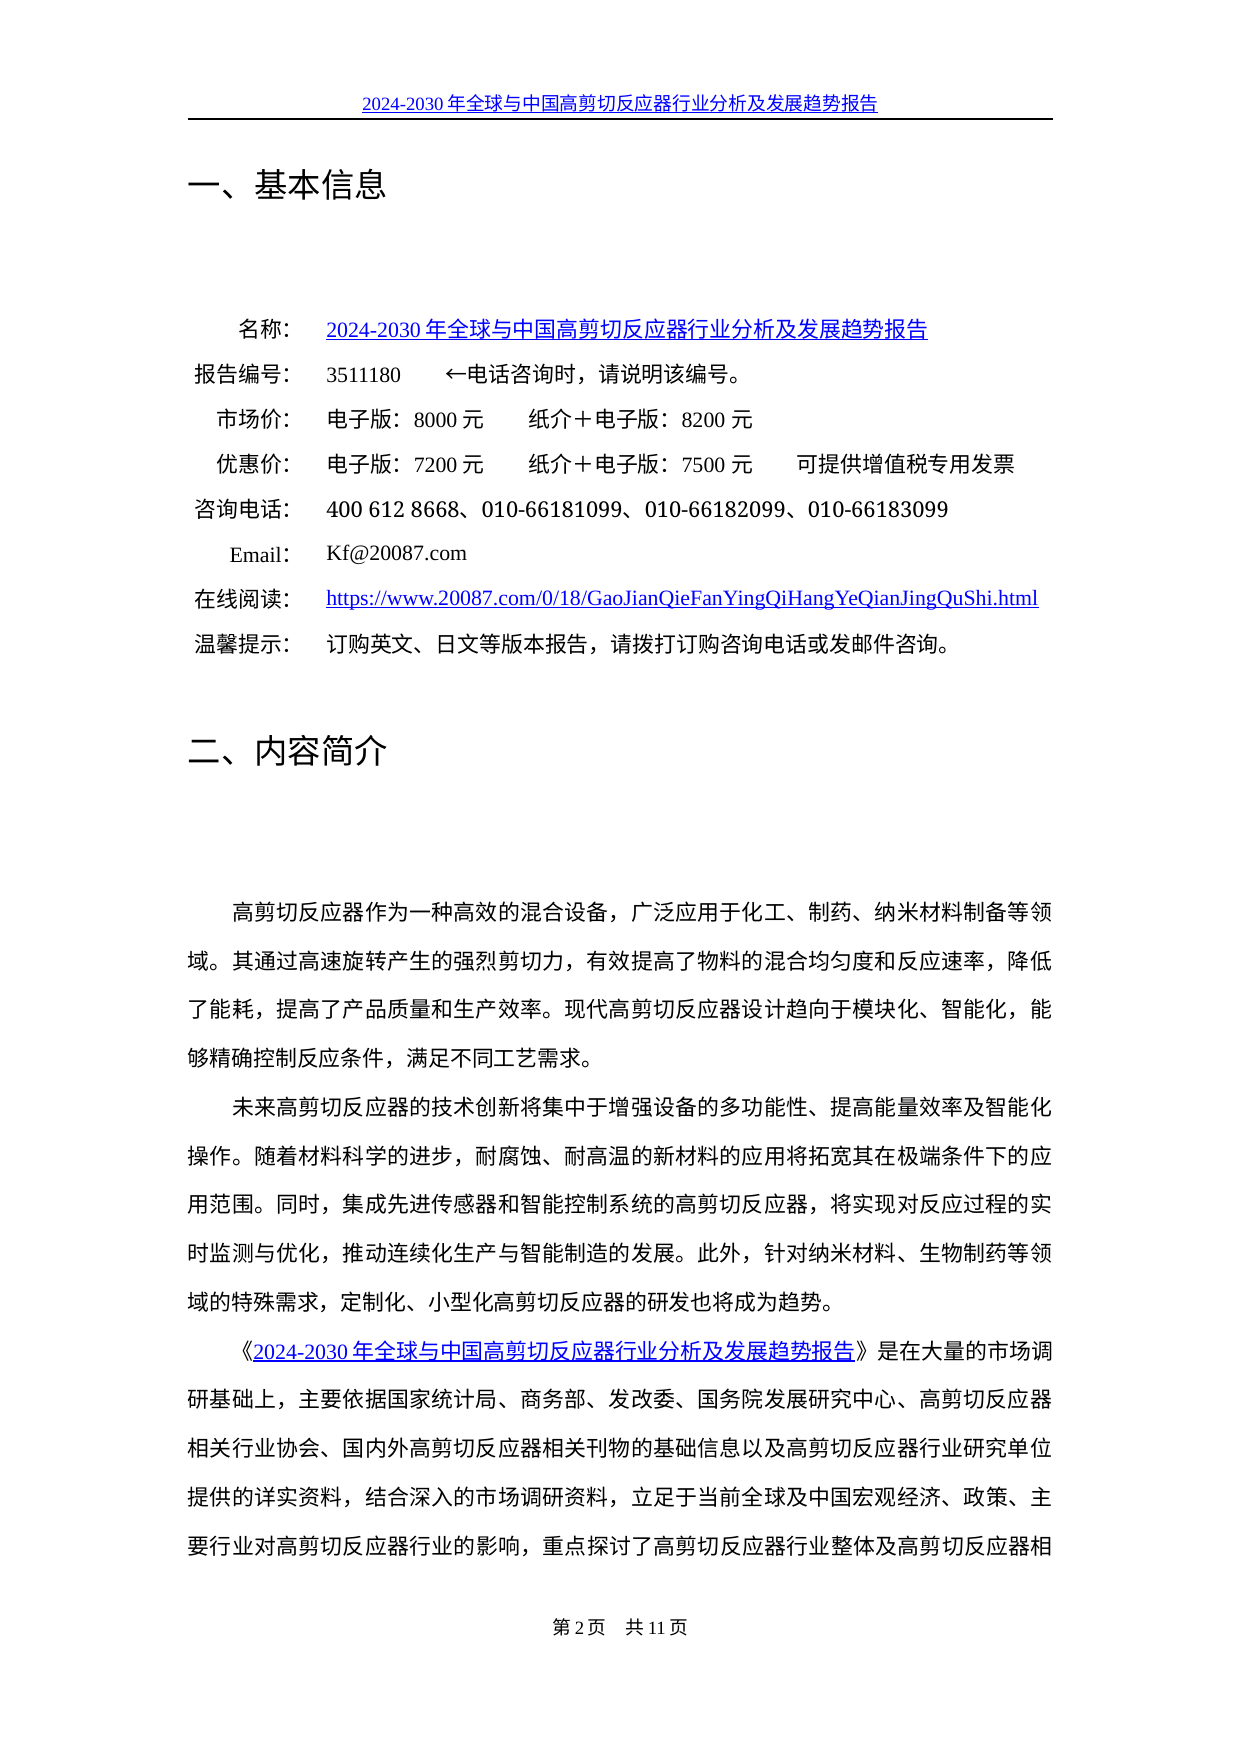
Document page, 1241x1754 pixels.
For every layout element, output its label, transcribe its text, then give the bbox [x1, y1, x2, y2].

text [187, 894, 1053, 1561]
table_cell 咨询电话： [167, 492, 315, 537]
table_cell Kf@20087.com [315, 537, 1073, 582]
table_header 名称： [167, 312, 315, 357]
table_cell 在线阅读： [167, 582, 315, 627]
table_cell 3511180 ←电话咨询时，请说明该编号。 [315, 357, 1073, 402]
table_cell 400 612 8668、010-66181099、010-66182099、010-66183099 [315, 492, 1073, 537]
table_cell 报告编号： [167, 357, 315, 402]
table_cell Email： [167, 537, 315, 582]
table_cell 市场价： [167, 402, 315, 447]
title 二、内容简介 [187, 717, 1053, 782]
table_header 2024-2030年全球与中国高剪切反应器行业分析及发展趋势报告 [315, 312, 1073, 357]
table_cell 订购英文、日文等版本报告，请拨打订购咨询电话或发邮件咨询。 [315, 627, 1073, 672]
table_cell 优惠价： [167, 447, 315, 492]
table_cell 电子版：8000 元 纸介＋电子版：8200 元 [315, 402, 1073, 447]
table_cell 温馨提示： [167, 627, 315, 672]
table_cell [315, 582, 1073, 627]
title 一、基本信息 [187, 150, 1053, 215]
table_cell 电子版：7200 元 纸介＋电子版：7500 元 可提供增值税专用发票 [315, 447, 1073, 492]
